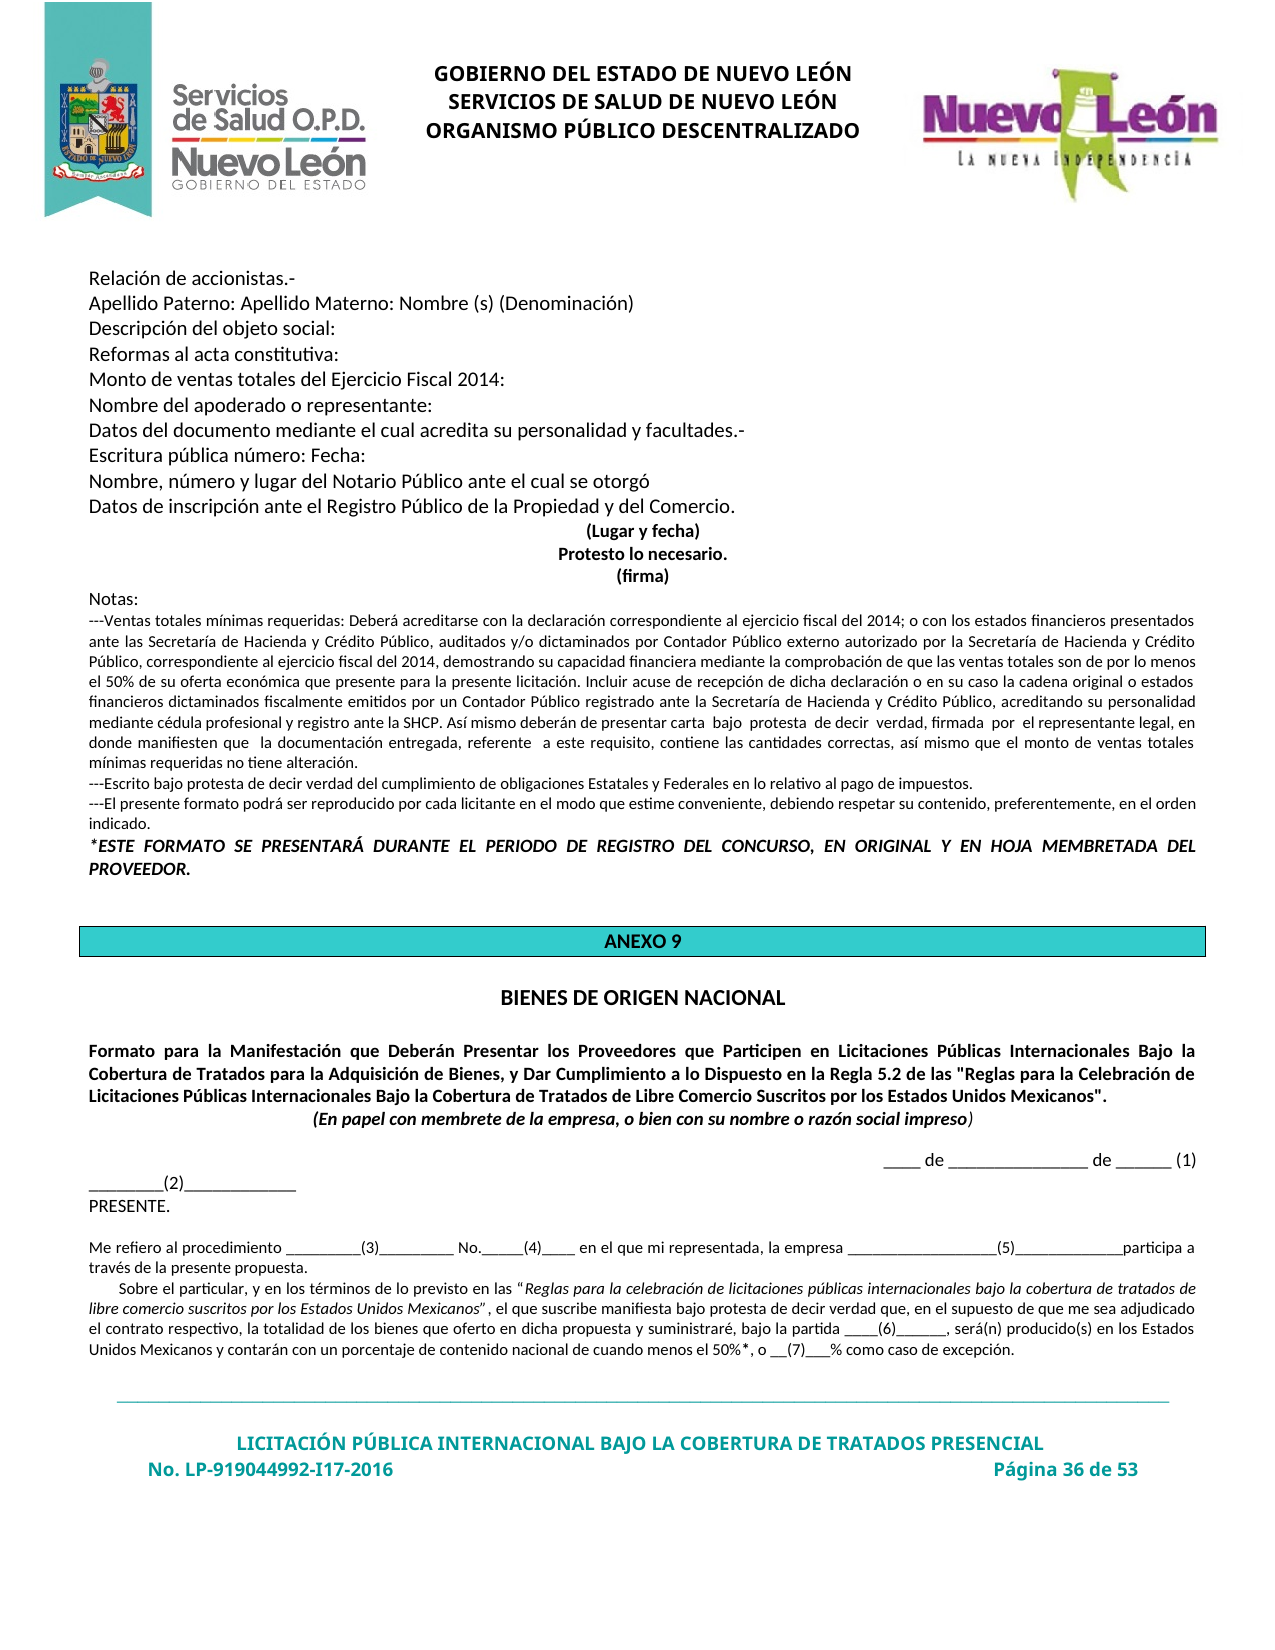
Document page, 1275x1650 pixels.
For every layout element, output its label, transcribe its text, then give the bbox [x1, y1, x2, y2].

text Descripción del objeto social: [89, 316, 1197, 341]
text Sobre el particular, y en los términos de lo previsto en las “Reglas para la celebración de licitaciones públicas internacionales bajo la cobertura de tratados de libre comercio suscritos por los Estados Unidos Mexicanos”, el que suscribe manifiesta bajo protesta de decir verdad que, en el supuesto de que me sea adjudicado el contrato respectivo, la totalidad de los bienes que oferto en dicha propuesta y suministraré, bajo la partida ____(6)______, será(n) producido(s) en los Estados Unidos Mexicanos y contarán con un porcentaje de contenido nacional de cuando menos el 50%*, o __(7)___% como caso de excepción. [89, 1278, 1197, 1359]
text Escritura pública número: Fecha: [89, 443, 1197, 468]
text Monto de ventas totales del Ejercicio Fiscal 2014: [89, 366, 1197, 392]
text Notas: [89, 588, 1197, 611]
text Reformas al acta constitutiva: [89, 341, 1197, 366]
text ANEXO 9 [80, 927, 1205, 956]
text ---Escrito bajo protesta de decir verdad del cumplimiento de obligaciones Estatales y Federales en lo relativo al pago de impuestos. [89, 773, 1197, 793]
title Formato para la Manifestación que Deberán Presentar los Proveedores que Participen en Licitaciones Públicas Internacionales Bajo la Cobertura de Tratados para la Adquisición de Bienes, y Dar Cumplimiento a lo Dispuesto en la Regla 5.2 de las "Reglas para la Celebración de Licitaciones Públicas Internacionales Bajo la Cobertura de Tratados de Libre Comercio Suscritos por los Estados Unidos Mexicanos". [89, 1039, 1197, 1107]
text Relación de accionistas.- [89, 265, 1197, 290]
text Nombre del apoderado o representante: [89, 392, 1197, 417]
text (Lugar y fecha) [89, 519, 1197, 542]
text Nombre, número y lugar del Notario Público ante el cual se otorgó [89, 468, 1197, 493]
text *ESTE FORMATO SE PRESENTARÁ DURANTE EL PERIODO DE REGISTRO DEL CONCURSO, EN ORIGINAL Y EN HOJA MEMBRETADA DEL PROVEEDOR. [89, 834, 1197, 880]
text Datos del documento mediante el cual acredita su personalidad y facultades.- [89, 417, 1197, 443]
text ________(2)____________ [89, 1171, 1197, 1194]
text Protesto lo necesario. [89, 542, 1197, 565]
text ---El presente formato podrá ser reproducido por cada licitante en el modo que estime conveniente, debiendo respetar su contenido, preferentemente, en el orden indicado. [89, 793, 1197, 834]
text Me refiero al procedimiento _________(3)_________ No._____(4)____ en el que mi representada, la empresa __________________(5)_____________participa a través de la presente propuesta. [89, 1237, 1197, 1278]
text ---Ventas totales mínimas requeridas: Deberá acreditarse con la declaración correspondiente al ejercicio fiscal del 2014; o con los estados financieros presentados ante las Secretaría de Hacienda y Crédito Público, auditados y/o dictaminados por Contador Público externo autorizado por la Secretaría de Hacienda y Crédito Público, correspondiente al ejercicio fiscal del 2014, demostrando su capacidad financiera mediante la comprobación de que las ventas totales son de por lo menos el 50% de su oferta económica que presente para la presente licitación. Incluir acuse de recepción de dicha declaración o en su caso la cadena original o estados financieros dictaminados fiscalmente emitidos por un Contador Público registrado ante la Secretaría de Hacienda y Crédito Público, acreditando su personalidad mediante cédula profesional y registro ante la SHCP. Así mismo deberán de presentar carta bajo protesta de decir verdad, firmada por el representante legal, en donde manifiesten que la documentación entregada, referente a este requisito, contiene las cantidades correctas, así mismo que el monto de ventas totales mínimas requeridas no tiene alteración. [89, 611, 1197, 773]
text ____ de _______________ de ______ (1) [89, 1148, 1197, 1171]
text Apellido Paterno: Apellido Materno: Nombre (s) (Denominación) [89, 290, 1197, 316]
text Datos de inscripción ante el Registro Público de la Propiedad y del Comercio. [89, 493, 1197, 519]
text (En papel con membrete de la empresa, o bien con su nombre o razón social impreso) [89, 1107, 1197, 1130]
text (firma) [89, 565, 1197, 588]
text BIENES DE ORIGEN NACIONAL [89, 983, 1197, 1011]
picture [15, 2, 1249, 229]
text PRESENTE. [89, 1194, 1197, 1217]
